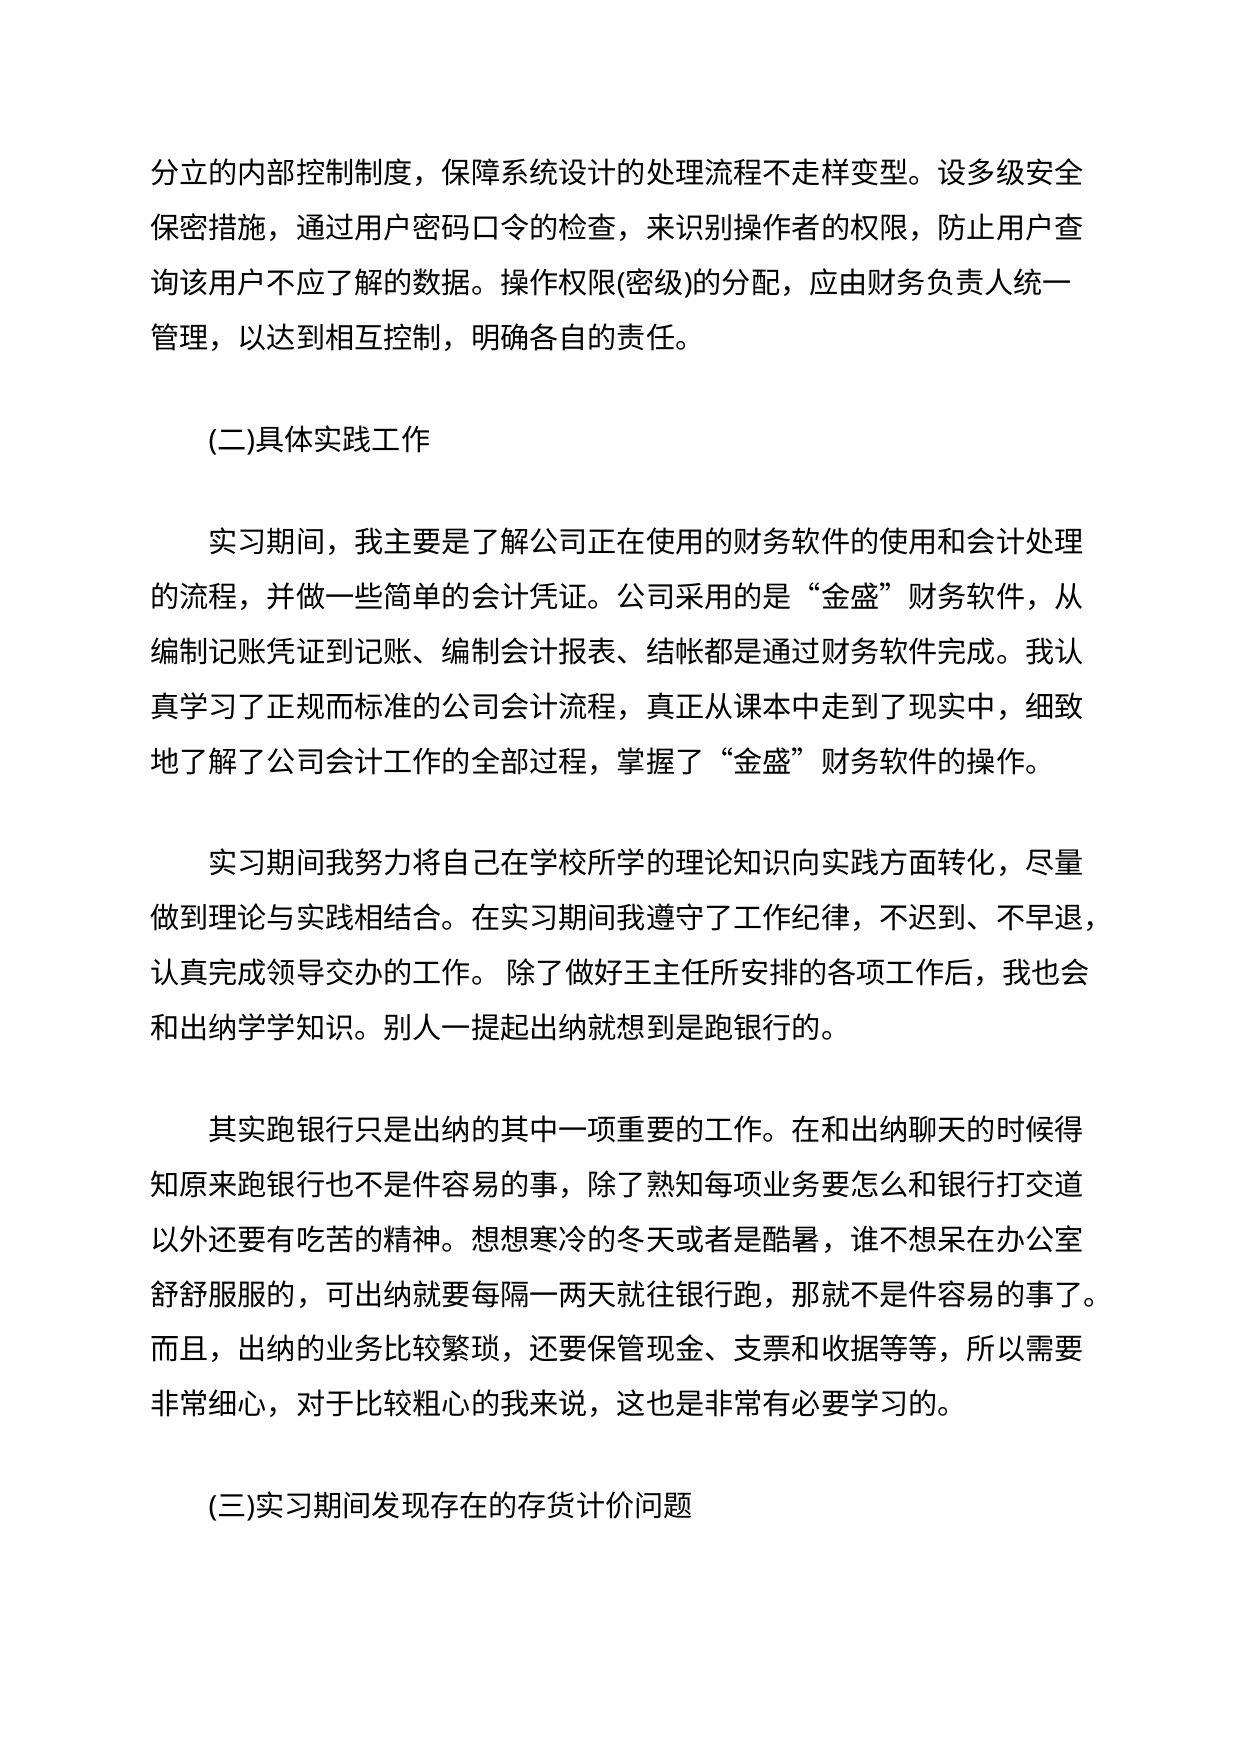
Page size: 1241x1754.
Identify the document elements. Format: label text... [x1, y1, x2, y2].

text (三)实习期间发现存在的存货计价问题 [150, 1483, 1090, 1525]
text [150, 150, 1090, 357]
text 其实跑银行只是出纳的其中一项重要的工作。在和出纳聊天的时候得知原来跑银行也不是件容易的事，除了熟知每项业务要怎么和银行打交道以外还要有吃苦的精神。想想寒冷的冬天或者是酷暑，谁不想呆在办公室舒舒服服的，可出纳就要每隔一两天就往银行跑，那就不是件容易的事了。而且，出纳的业务比较繁琐，还要保管现金、支票和收据等等，所以需要非常细心，对于比较粗心的我来说，这也是非常有必要学习的。 [150, 1106, 1090, 1423]
text 实习期间，我主要是了解公司正在使用的财务软件的使用和会计处理的流程，并做一些简单的会计凭证。公司采用的是“金盛”财务软件，从编制记账凭证到记账、编制会计报表、结帐都是通过财务软件完成。我认真学习了正规而标准的公司会计流程，真正从课本中走到了现实中，细致地了解了公司会计工作的全部过程，掌握了“金盛”财务软件的操作。 [150, 518, 1090, 780]
text (二)具体实践工作 [150, 417, 1090, 459]
text 实习期间我努力将自己在学校所学的理论知识向实践方面转化，尽量做到理论与实践相结合。在实习期间我遵守了工作纪律，不迟到、不早退，认真完成领导交办的工作。 除了做好王主任所安排的各项工作后，我也会和出纳学学知识。别人一提起出纳就想到是跑银行的。 [150, 840, 1090, 1047]
